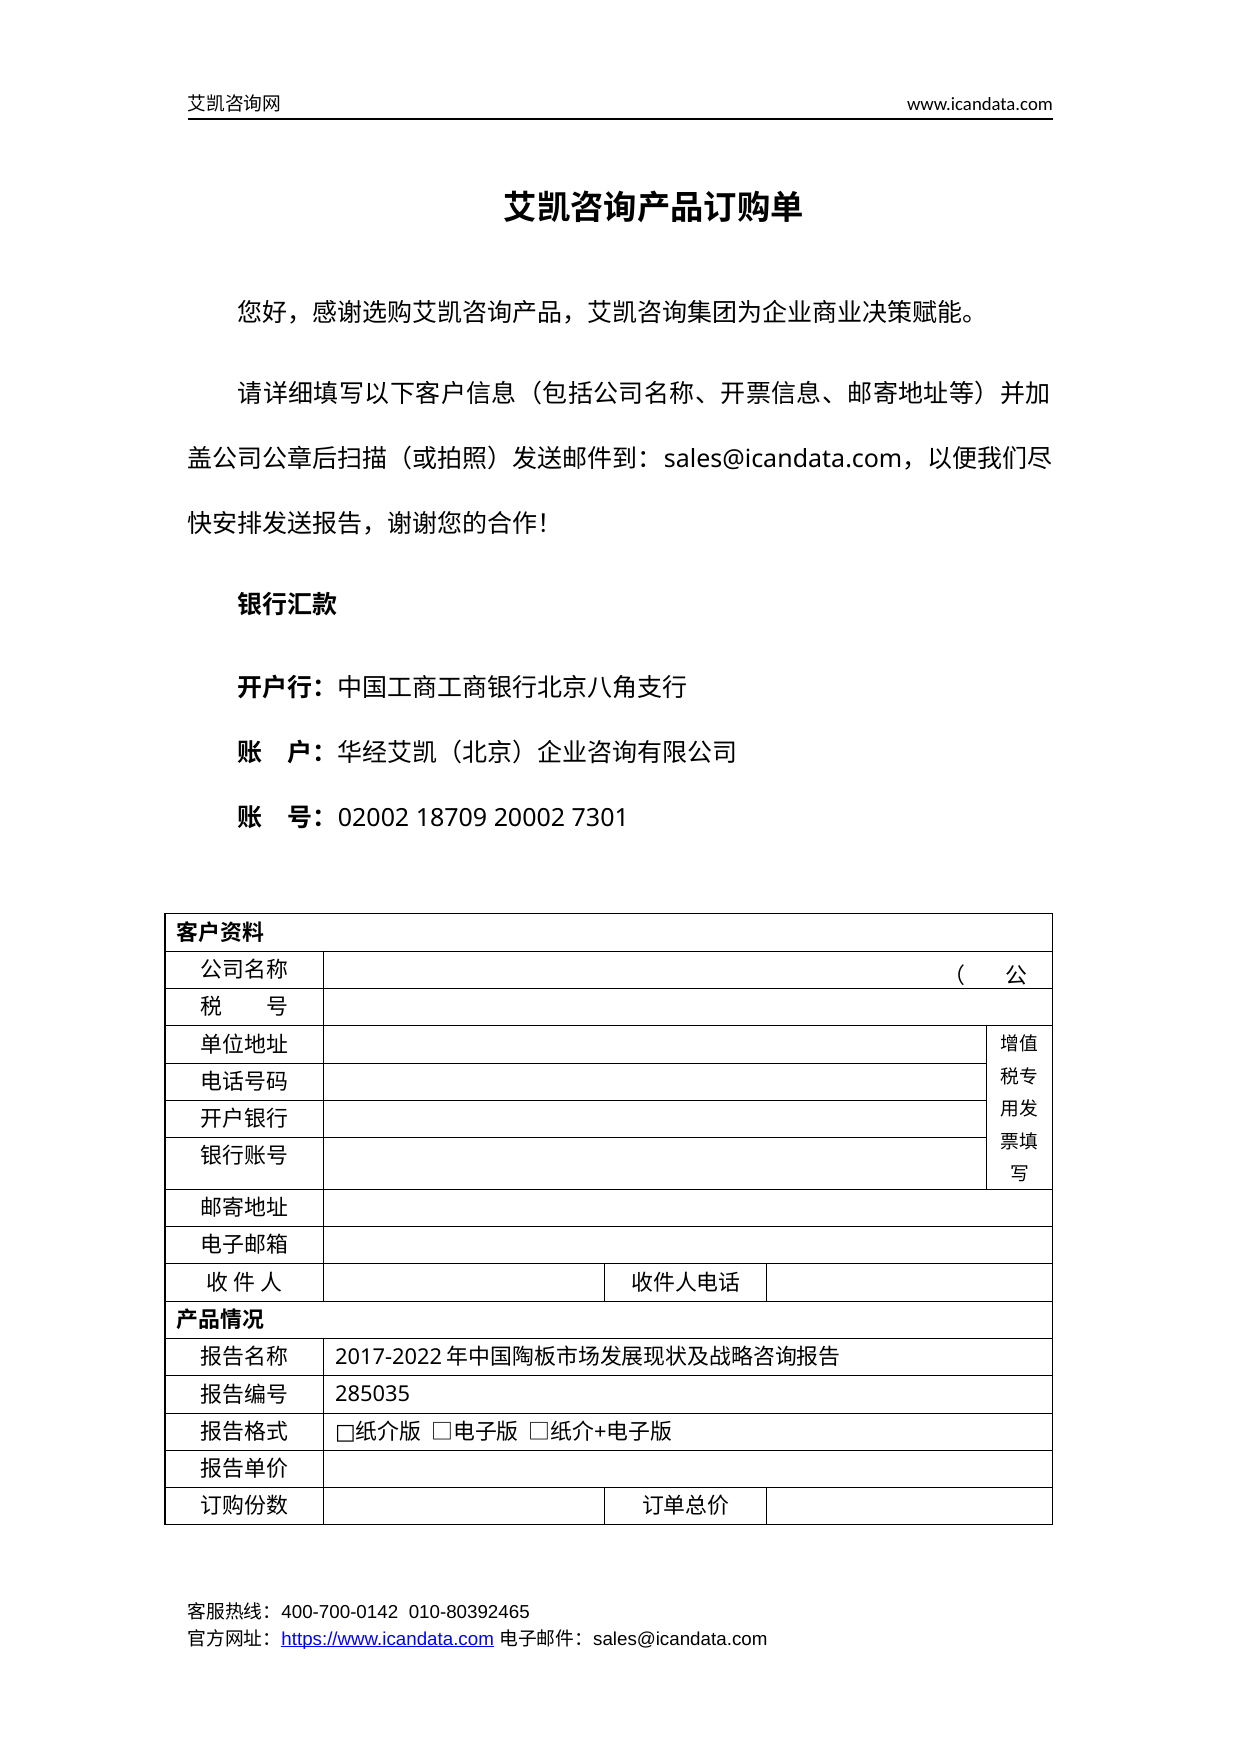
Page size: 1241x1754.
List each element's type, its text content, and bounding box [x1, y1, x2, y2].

table_cell [324, 1451, 1052, 1487]
table_cell [324, 989, 1052, 1025]
table_cell 收 件 人 [166, 1264, 323, 1301]
table_cell 公司名称 [166, 952, 323, 988]
text 艾凯咨询产品订购单 [187, 172, 1053, 237]
table_cell 电话号码 [166, 1064, 323, 1100]
text 开户行：中国工商工商银行北京八角支行 [187, 653, 1053, 718]
table_cell 收件人电话 [605, 1264, 766, 1301]
table_cell 单位地址 [166, 1026, 323, 1062]
table_cell 订单总价 [605, 1488, 766, 1524]
table_cell 报告名称 [166, 1339, 323, 1375]
table_cell [767, 1264, 1052, 1301]
table_cell 开户银行 [166, 1101, 323, 1137]
table_cell 增值税专用发票填写 [987, 1026, 1052, 1189]
table_cell □纸介版 □电子版 □纸介+电子版 [324, 1414, 1052, 1450]
table_cell 订购份数 [166, 1488, 323, 1524]
text 银行汇款 [187, 570, 1053, 635]
table_cell 2017-2022年中国陶板市场发展现状及战略咨询报告 [324, 1339, 1052, 1375]
table_cell [324, 1264, 604, 1301]
table_cell [324, 1026, 986, 1062]
table_cell 税 号 [166, 989, 323, 1025]
text 账 户：华经艾凯（北京）企业咨询有限公司 [187, 718, 1053, 783]
table_cell 报告单价 [166, 1451, 323, 1487]
table_cell [324, 1488, 604, 1524]
table_cell [324, 1227, 1052, 1263]
table_cell [324, 1190, 1052, 1226]
table_header 客户资料 [166, 914, 1052, 951]
text 账 号：02002 18709 20002 7301 [187, 783, 1053, 848]
table_cell 产品情况 [166, 1302, 1052, 1338]
table_cell 报告格式 [166, 1414, 323, 1450]
table_cell [324, 1064, 986, 1100]
text 您好，感谢选购艾凯咨询产品，艾凯咨询集团为企业商业决策赋能。 [187, 278, 1053, 343]
table_cell 邮寄地址 [166, 1190, 323, 1226]
table_cell [324, 1138, 986, 1189]
table_cell [324, 952, 1052, 988]
table_cell [767, 1488, 1052, 1524]
table_cell 银行账号 [166, 1138, 323, 1189]
table_cell [324, 1101, 986, 1137]
table_cell 报告编号 [166, 1376, 323, 1412]
text 请详细填写以下客户信息（包括公司名称、开票信息、邮寄地址等）并加盖公司公章后扫描（或拍照）发送邮件到：sales@icandata.com，以便我们尽快安排发送报告，谢谢您的合作！ [187, 359, 1053, 554]
table_cell 285035 [324, 1376, 1052, 1412]
table_cell 电子邮箱 [166, 1227, 323, 1263]
